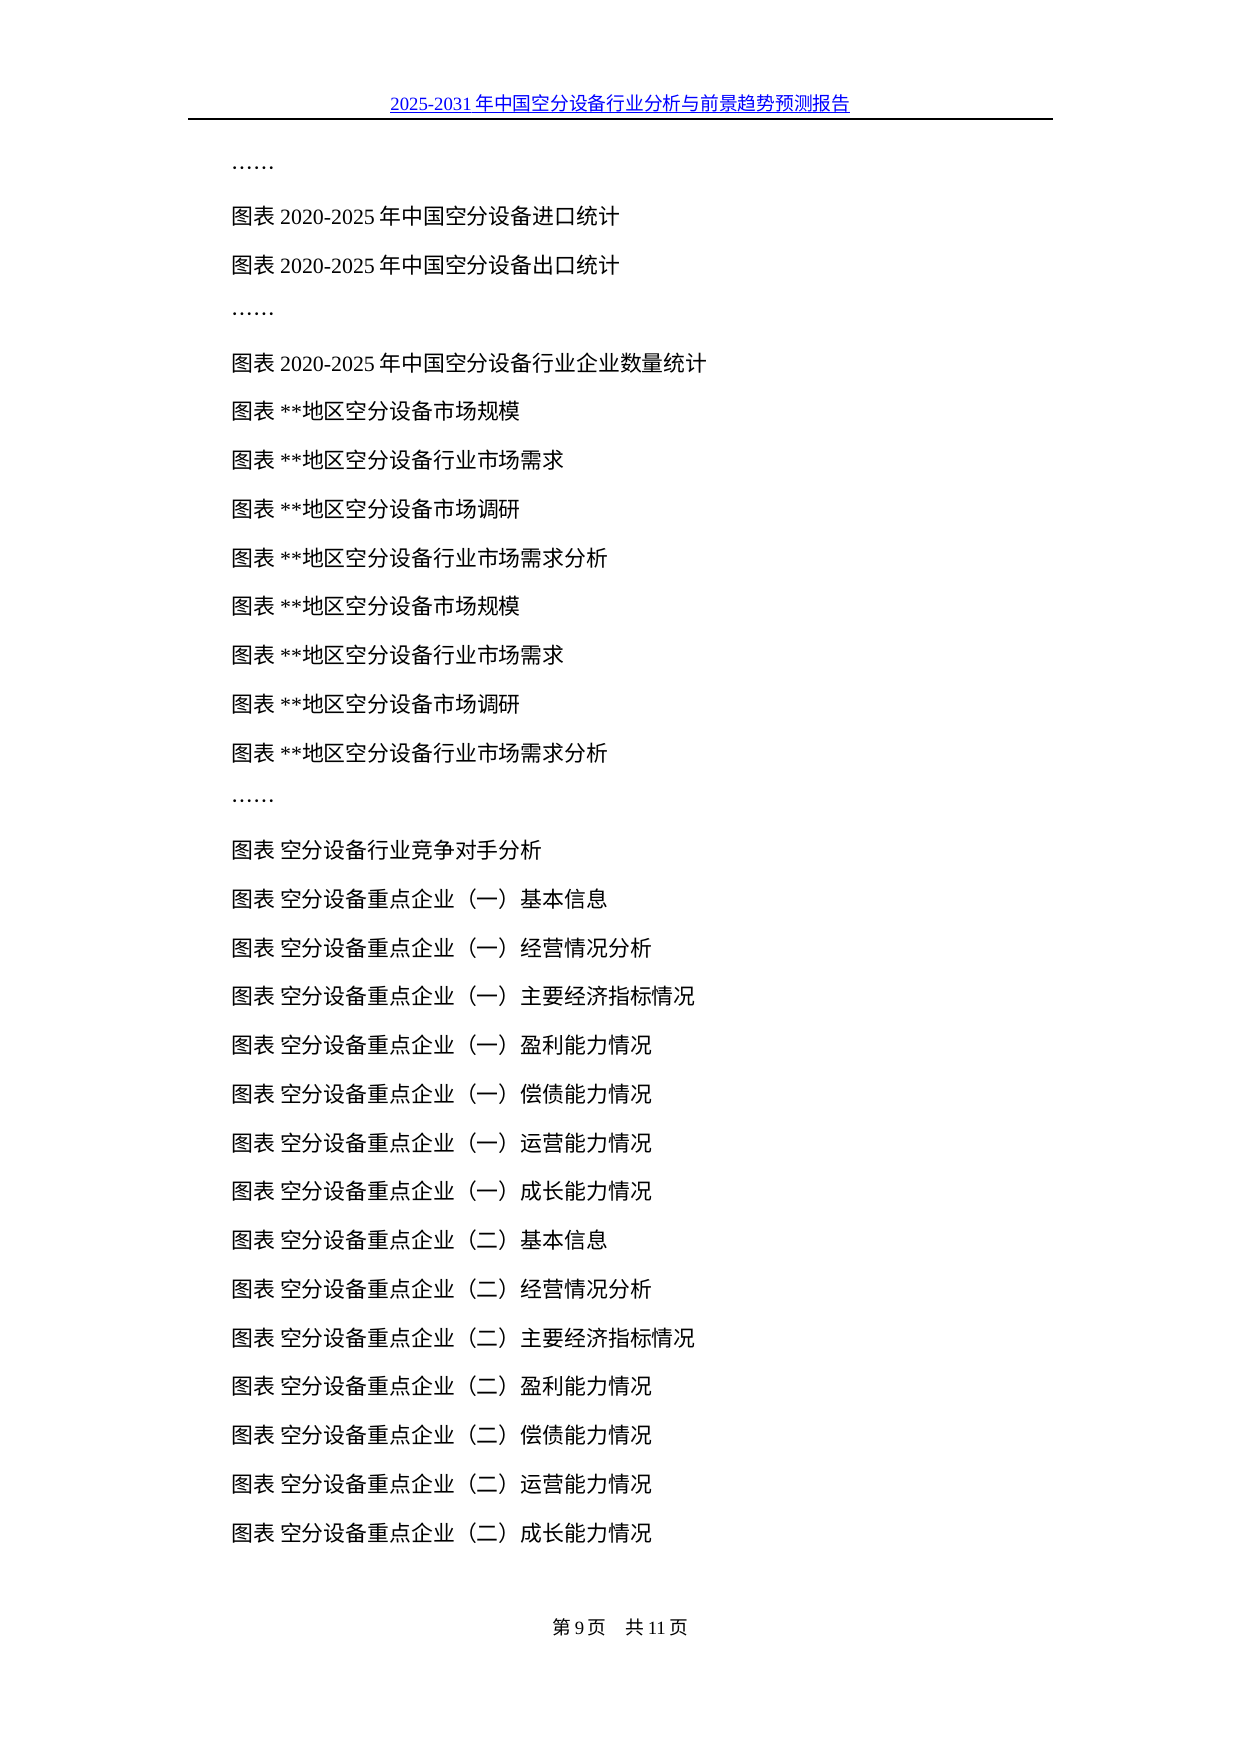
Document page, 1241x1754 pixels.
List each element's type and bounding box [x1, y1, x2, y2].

text [187, 150, 1053, 1548]
